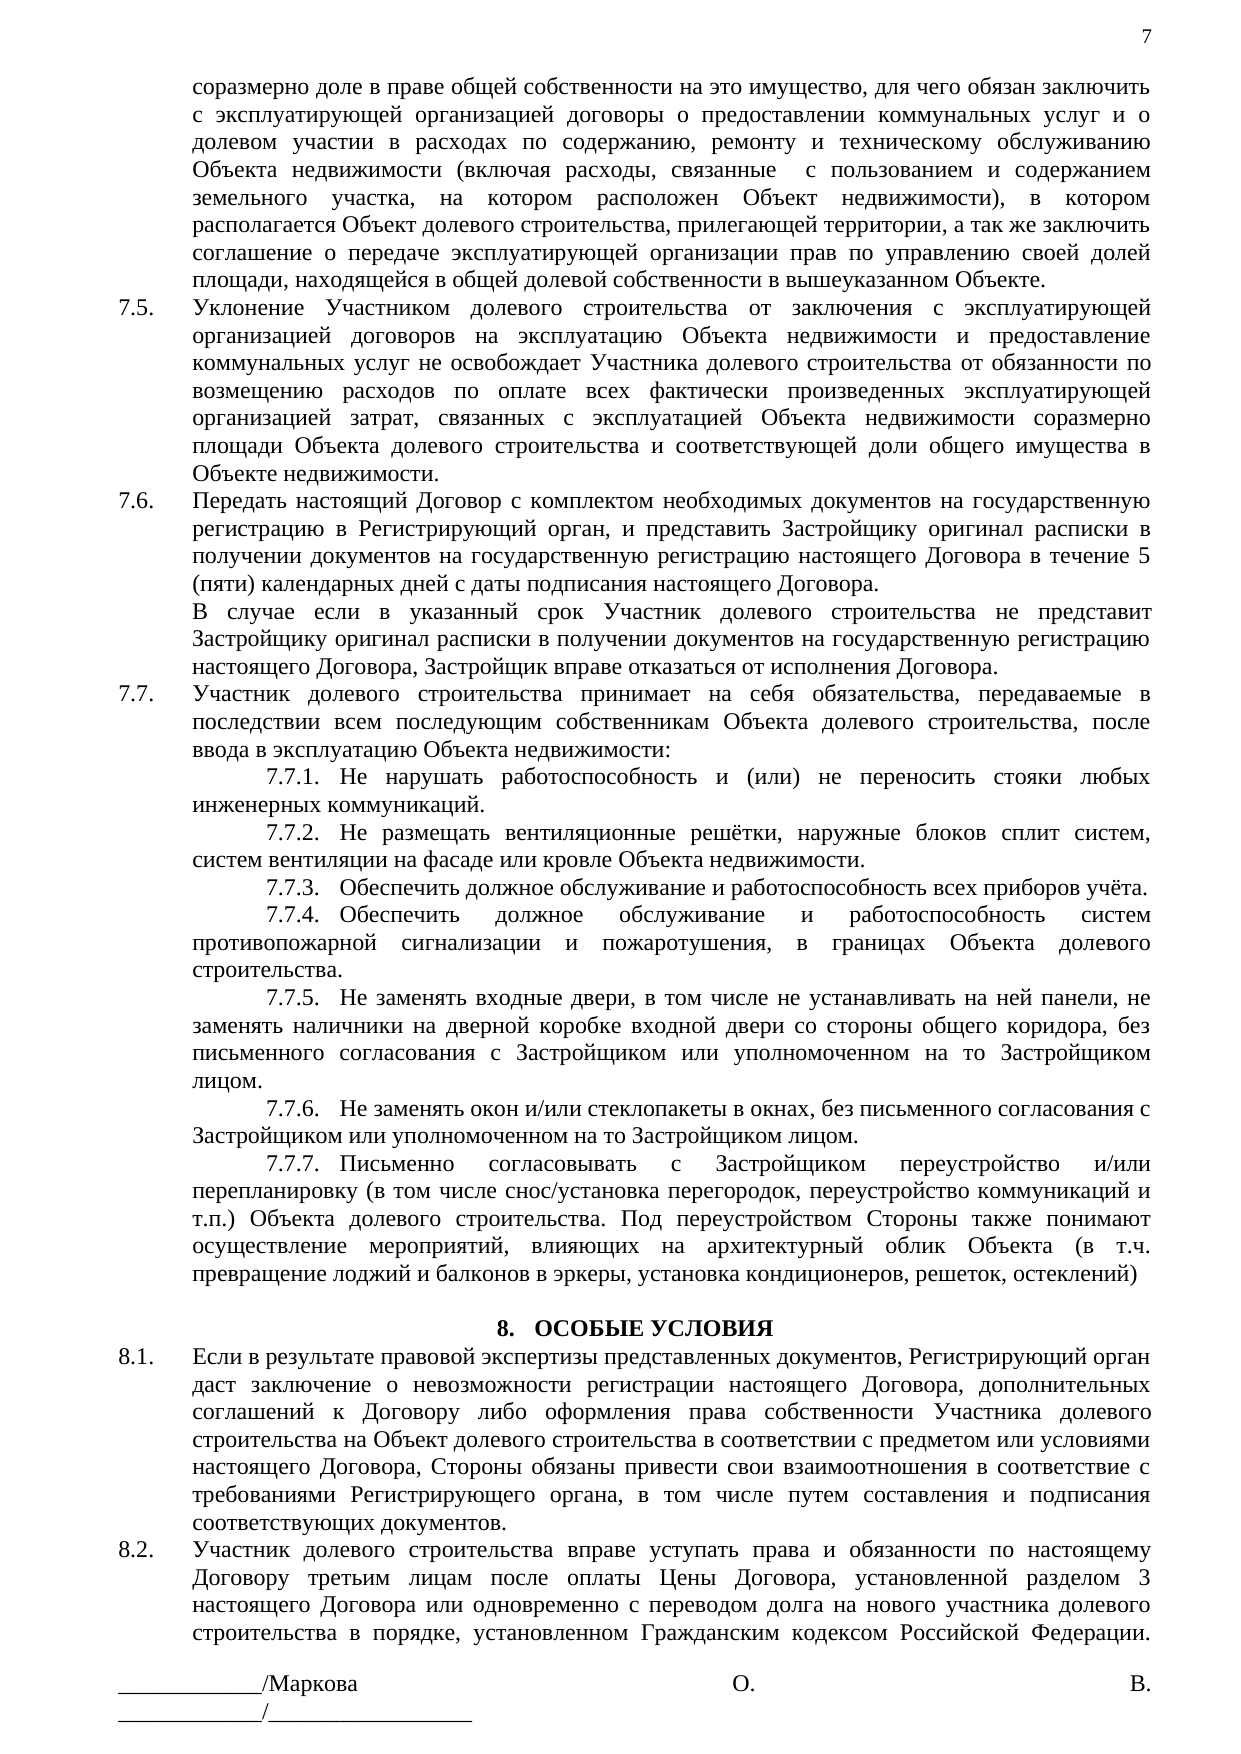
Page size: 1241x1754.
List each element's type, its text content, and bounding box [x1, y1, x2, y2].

list Не заменять окон и/или стеклопакеты в окнах, без письменного согласования с Застройщиком или уполномоченном на то Застройщиком лицом. [192, 1093, 1152, 1149]
list Письменно согласовывать с Застройщиком переустройство и/или перепланировку (в том числе снос/установка перегородок, переустройство коммуникаций и т.п.) Объекта долевого строительства. Под переустройством Стороны также понимают осуществление мероприятий, влияющих на архитектурный облик Объекта (в т.ч. превращение лоджий и балконов в эркеры, установка кондиционеров, решеток, остеклений) [192, 1149, 1152, 1287]
list Участник долевого строительства принимает на себя обязательства, передаваемые в последствии всем последующим собственникам Объекта долевого строительства, после ввода в эксплуатацию Объекта недвижимости: [118, 679, 1152, 762]
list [118, 1535, 1152, 1646]
list Передать настоящий Договор с комплектом необходимых документов на государственную регистрацию в Регистрирующий орган, и представить Застройщику оригинал расписки в получении документов на государственную регистрацию настоящего Договора в течение 5 (пяти) календарных дней с даты подписания настоящего Договора. [118, 486, 1152, 597]
list Уклонение Участником долевого строительства от заключения с эксплуатирующей организацией договоров на эксплуатацию Объекта недвижимости и предоставление коммунальных услуг не освобождает Участника долевого строительства от обязанности по возмещению расходов по оплате всех фактически произведенных эксплуатирующей организацией затрат, связанных с эксплуатацией Объекта недвижимости соразмерно площади Объекта долевого строительства и соответствующей доли общего имущества в Объекте недвижимости. [118, 293, 1152, 486]
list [118, 72, 1152, 293]
list Обеспечить должное обслуживание и работоспособность систем противопожарной сигнализации и пожаротушения, в границах Объекта долевого строительства. [192, 900, 1152, 983]
list Обеспечить должное обслуживание и работоспособность всех приборов учёта. [192, 873, 1152, 900]
list Если в результате правовой экспертизы представленных документов, Регистрирующий орган даст заключение о невозможности регистрации настоящего Договора, дополнительных соглашений к Договору либо оформления права собственности Участника долевого строительства на Объект долевого строительства в соответствии с предметом или условиями настоящего Договора, Стороны обязаны привести свои взаимоотношения в соответствие с требованиями Регистрирующего органа, в том числе путем составления и подписания соответствующих документов. [118, 1342, 1152, 1535]
list Не нарушать работоспособность и (или) не переносить стояки любых инженерных коммуникаций. [192, 762, 1152, 817]
list Не размещать вентиляционные решётки, наружные блоков сплит систем, систем вентиляции на фасаде или кровле Объекта недвижимости. [192, 817, 1152, 873]
list ОСОБЫЕ УСЛОВИЯ [118, 1314, 1152, 1342]
text В случае если в указанный срок Участник долевого строительства не представит Застройщику оригинал расписки в получении документов на государственную регистрацию настоящего Договора, Застройщик вправе отказаться от исполнения Договора. [192, 597, 1152, 679]
list Не заменять входные двери, в том числе не устанавливать на ней панели, не заменять наличники на дверной коробке входной двери со стороны общего коридора, без письменного согласования с Застройщиком или уполномоченном на то Застройщиком лицом. [192, 983, 1152, 1093]
